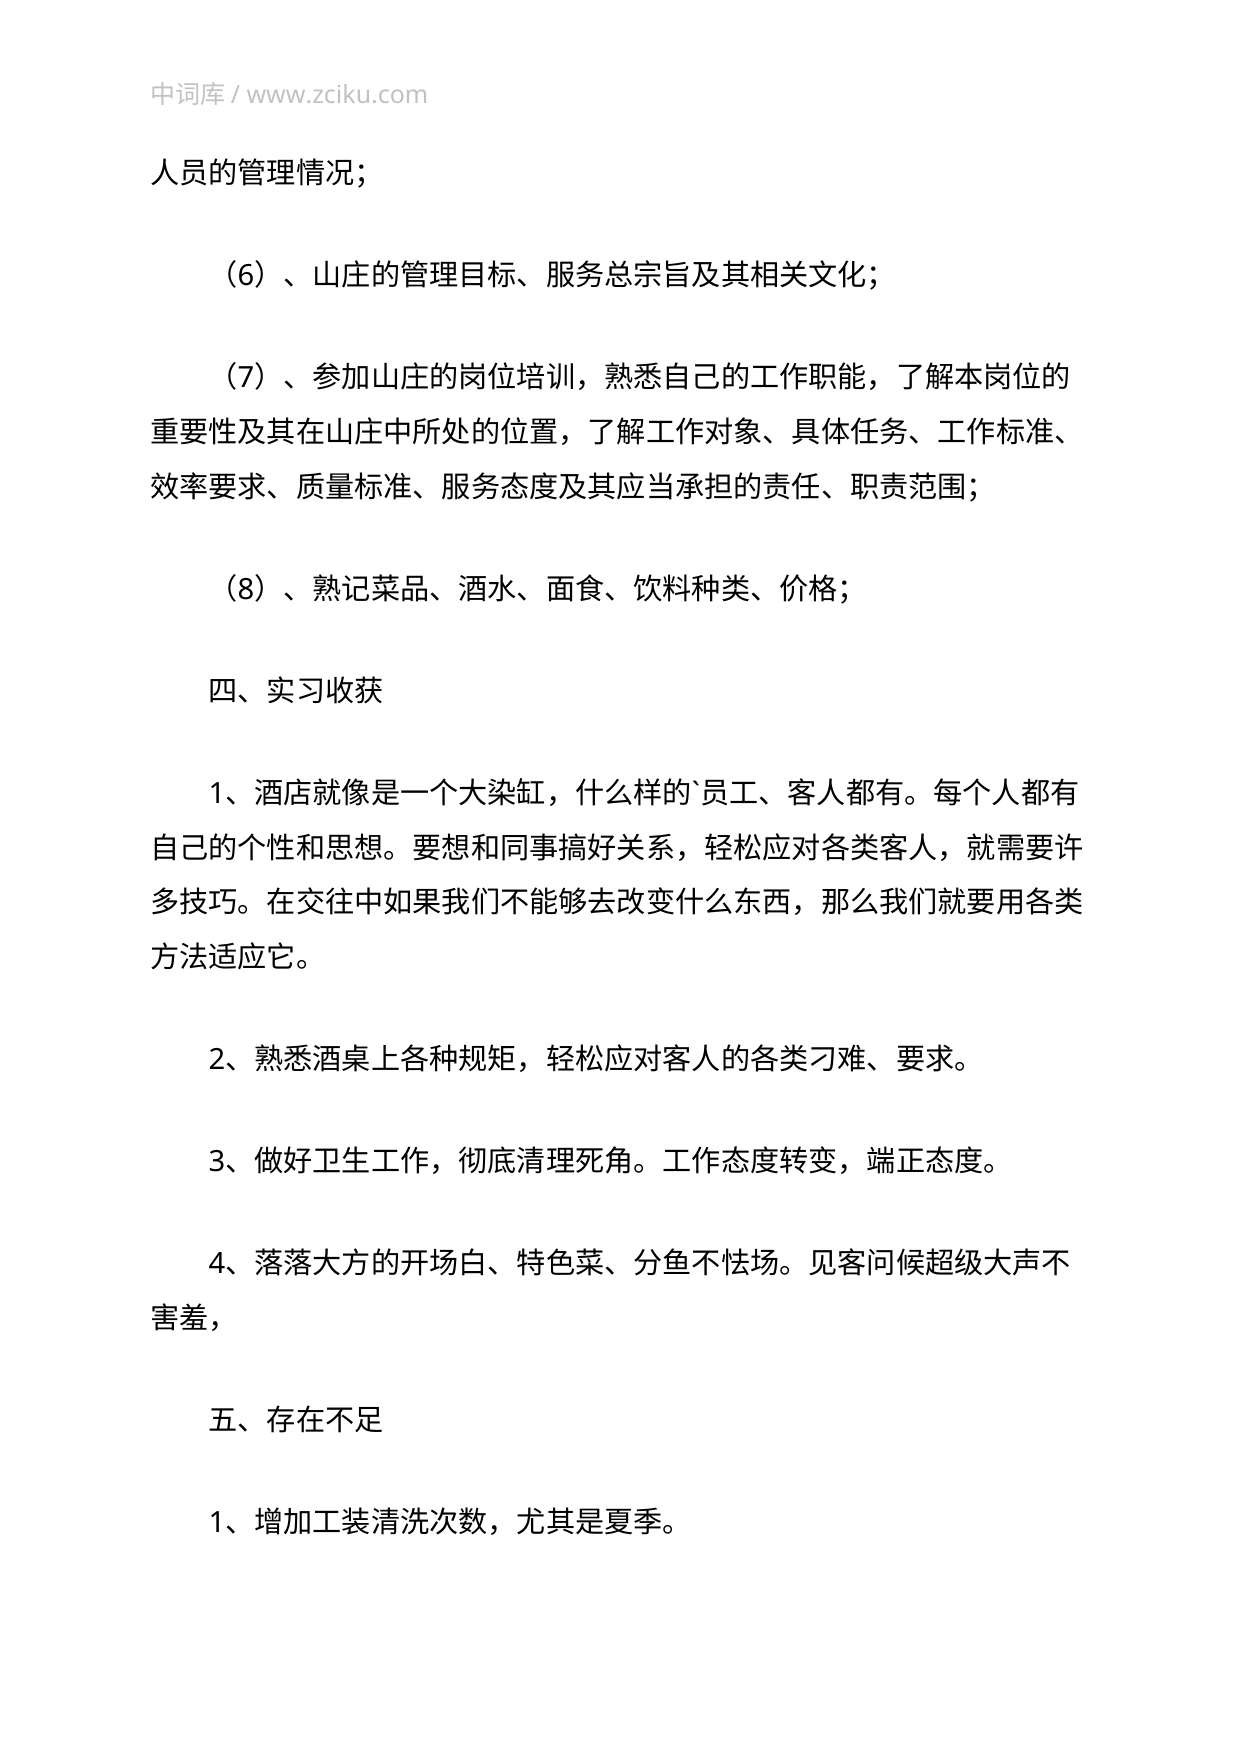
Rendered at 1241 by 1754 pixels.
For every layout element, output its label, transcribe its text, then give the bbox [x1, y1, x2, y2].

text （8）、熟记菜品、酒水、面食、饮料种类、价格； [150, 565, 1090, 608]
text 4、落落大方的开场白、特色菜、分鱼不怯场。见客问候超级大声不害羞， [150, 1240, 1090, 1337]
text 五、存在不足 [150, 1396, 1090, 1439]
text （7）、参加山庄的岗位培训，熟悉自己的工作职能，了解本岗位的重要性及其在山庄中所处的位置，了解工作对象、具体任务、工作标准、效率要求、质量标准、服务态度及其应当承担的责任、职责范围； [150, 354, 1090, 506]
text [150, 150, 1090, 192]
text 1、增加工装清洗次数，尤其是夏季。 [150, 1498, 1090, 1541]
text 四、实习收获 [150, 667, 1090, 710]
text 2、熟悉酒桌上各种规矩，轻松应对客人的各类刁难、要求。 [150, 1036, 1090, 1078]
text （6）、山庄的管理目标、服务总宗旨及其相关文化； [150, 252, 1090, 294]
text 1、酒店就像是一个大染缸，什么样的`员工、客人都有。每个人都有自己的个性和思想。要想和同事搞好关系，轻松应对各类客人，就需要许多技巧。在交往中如果我们不能够去改变什么东西，那么我们就要用各类方法适应它。 [150, 769, 1090, 976]
text 3、做好卫生工作，彻底清理死角。工作态度转变，端正态度。 [150, 1138, 1090, 1180]
